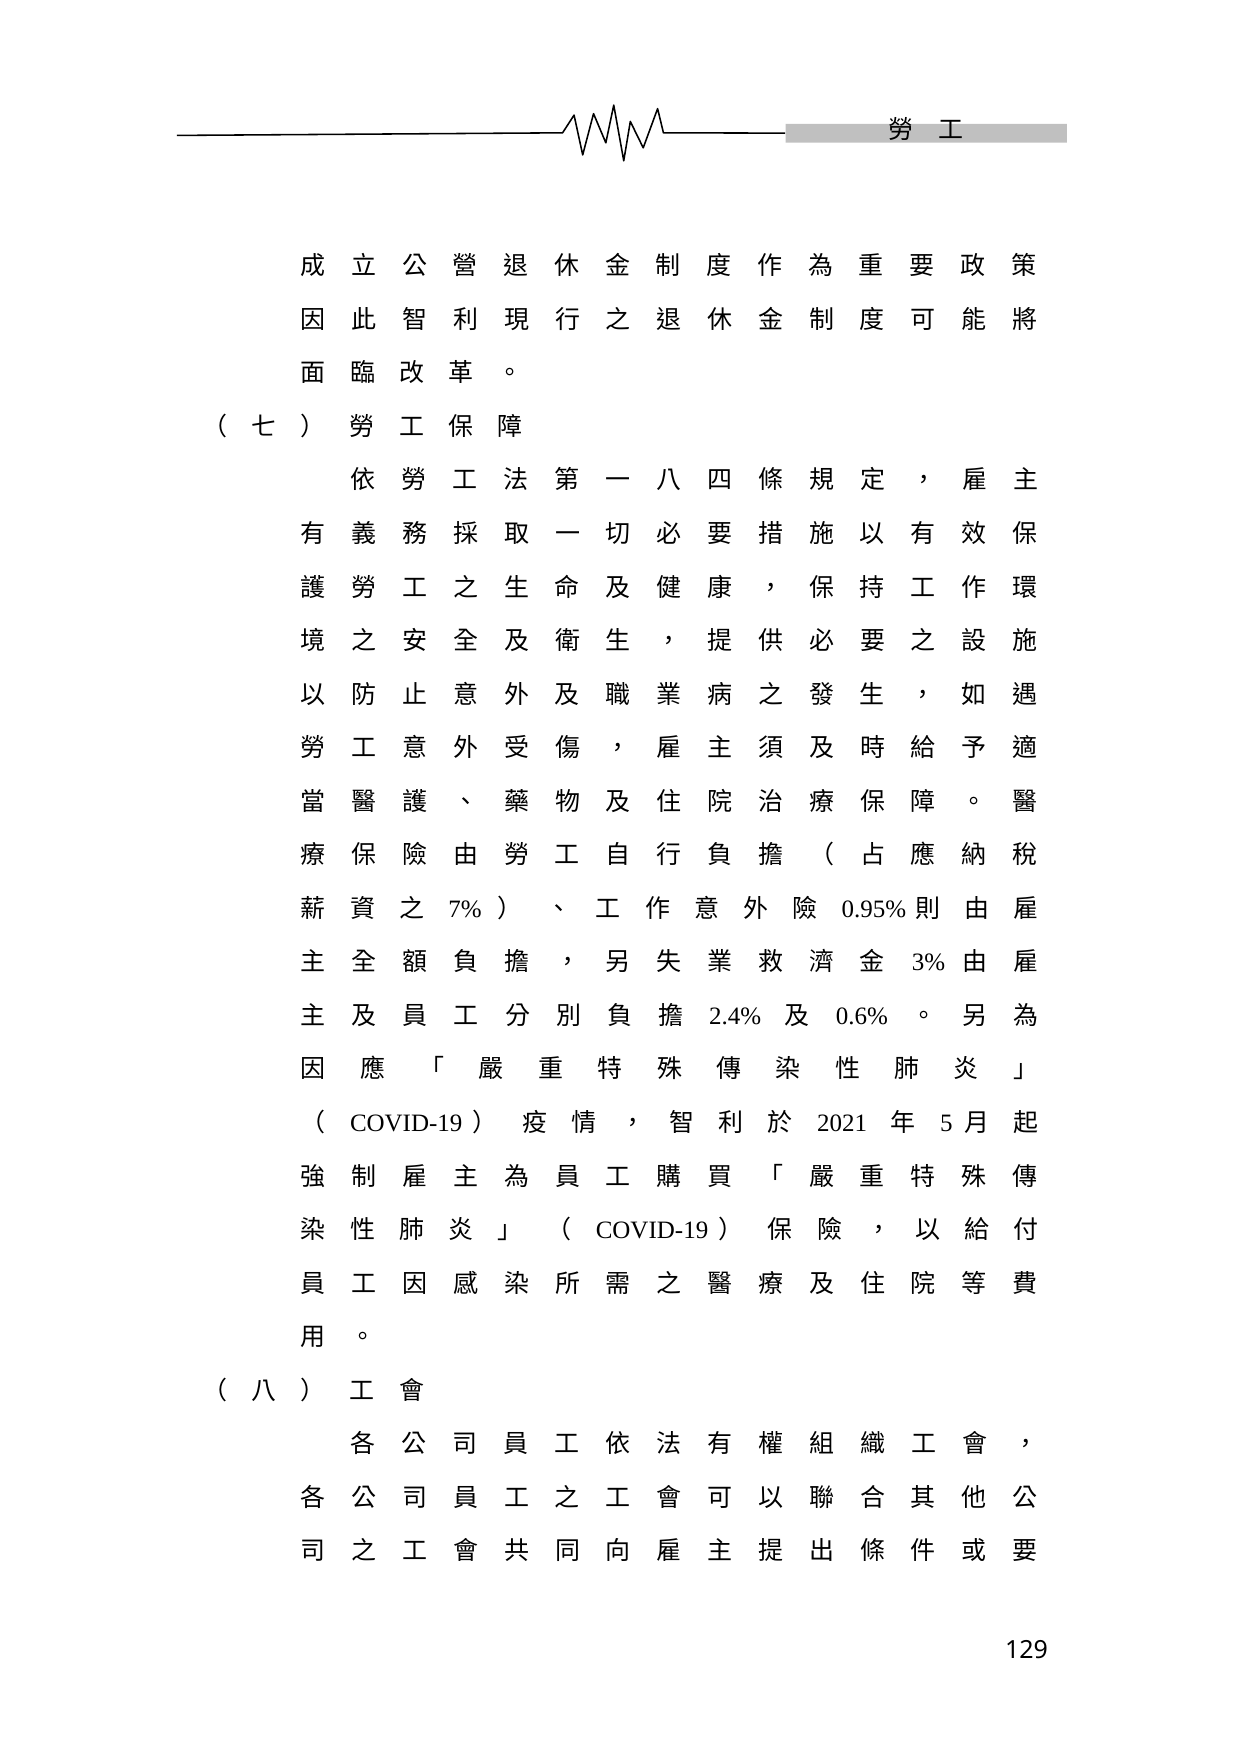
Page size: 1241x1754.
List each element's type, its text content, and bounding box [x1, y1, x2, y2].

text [276, 237, 1063, 398]
text （八）工會 [202, 1362, 1063, 1415]
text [276, 1415, 1063, 1576]
text 依勞工法第一八四條規定，雇主有義務採取一切必要措施以有效保護勞工之生命及健康，保持工作環境之安全及衛生，提供必要之設施以防止意外及職業病之發生，如遇勞工意外受傷，雇主須及時給予適當醫護、藥物及住院治療保障。醫療保險由勞工自行負擔（占應納稅薪資之7%）、工作意外險0.95%則由雇主全額負擔，另失業救濟金3%由雇主及員工分別負擔2.4%及0.6%。另為因應「嚴重特殊傳染性肺炎」（COVID-19）疫情，智利於2021年5月起強制雇主為員工購買「嚴重特殊傳染性肺炎」（COVID-19）保險，以給付員工因感染所需之醫療及住院等費用。 [276, 451, 1063, 1362]
text （七）勞工保障 [202, 398, 1063, 451]
